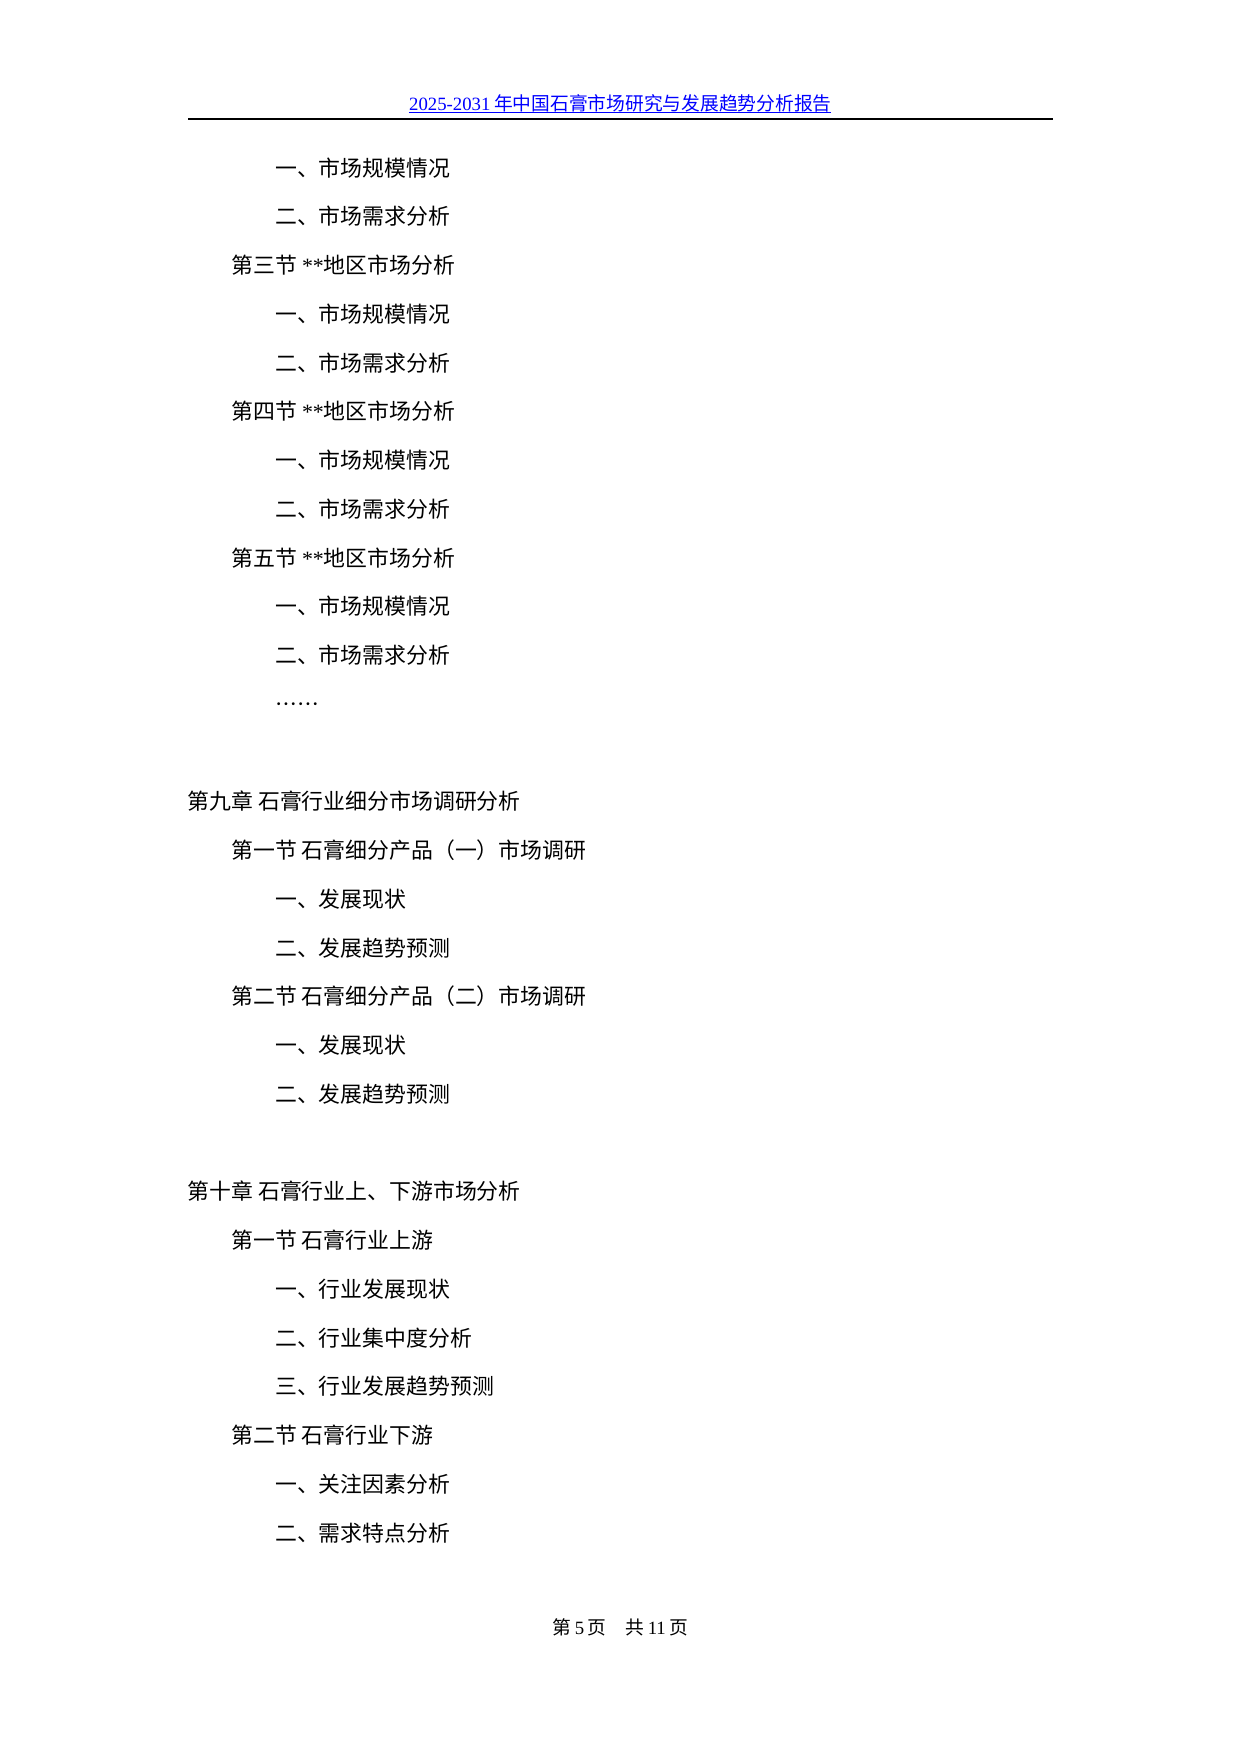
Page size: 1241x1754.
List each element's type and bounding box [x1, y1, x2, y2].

text [187, 150, 1053, 1548]
